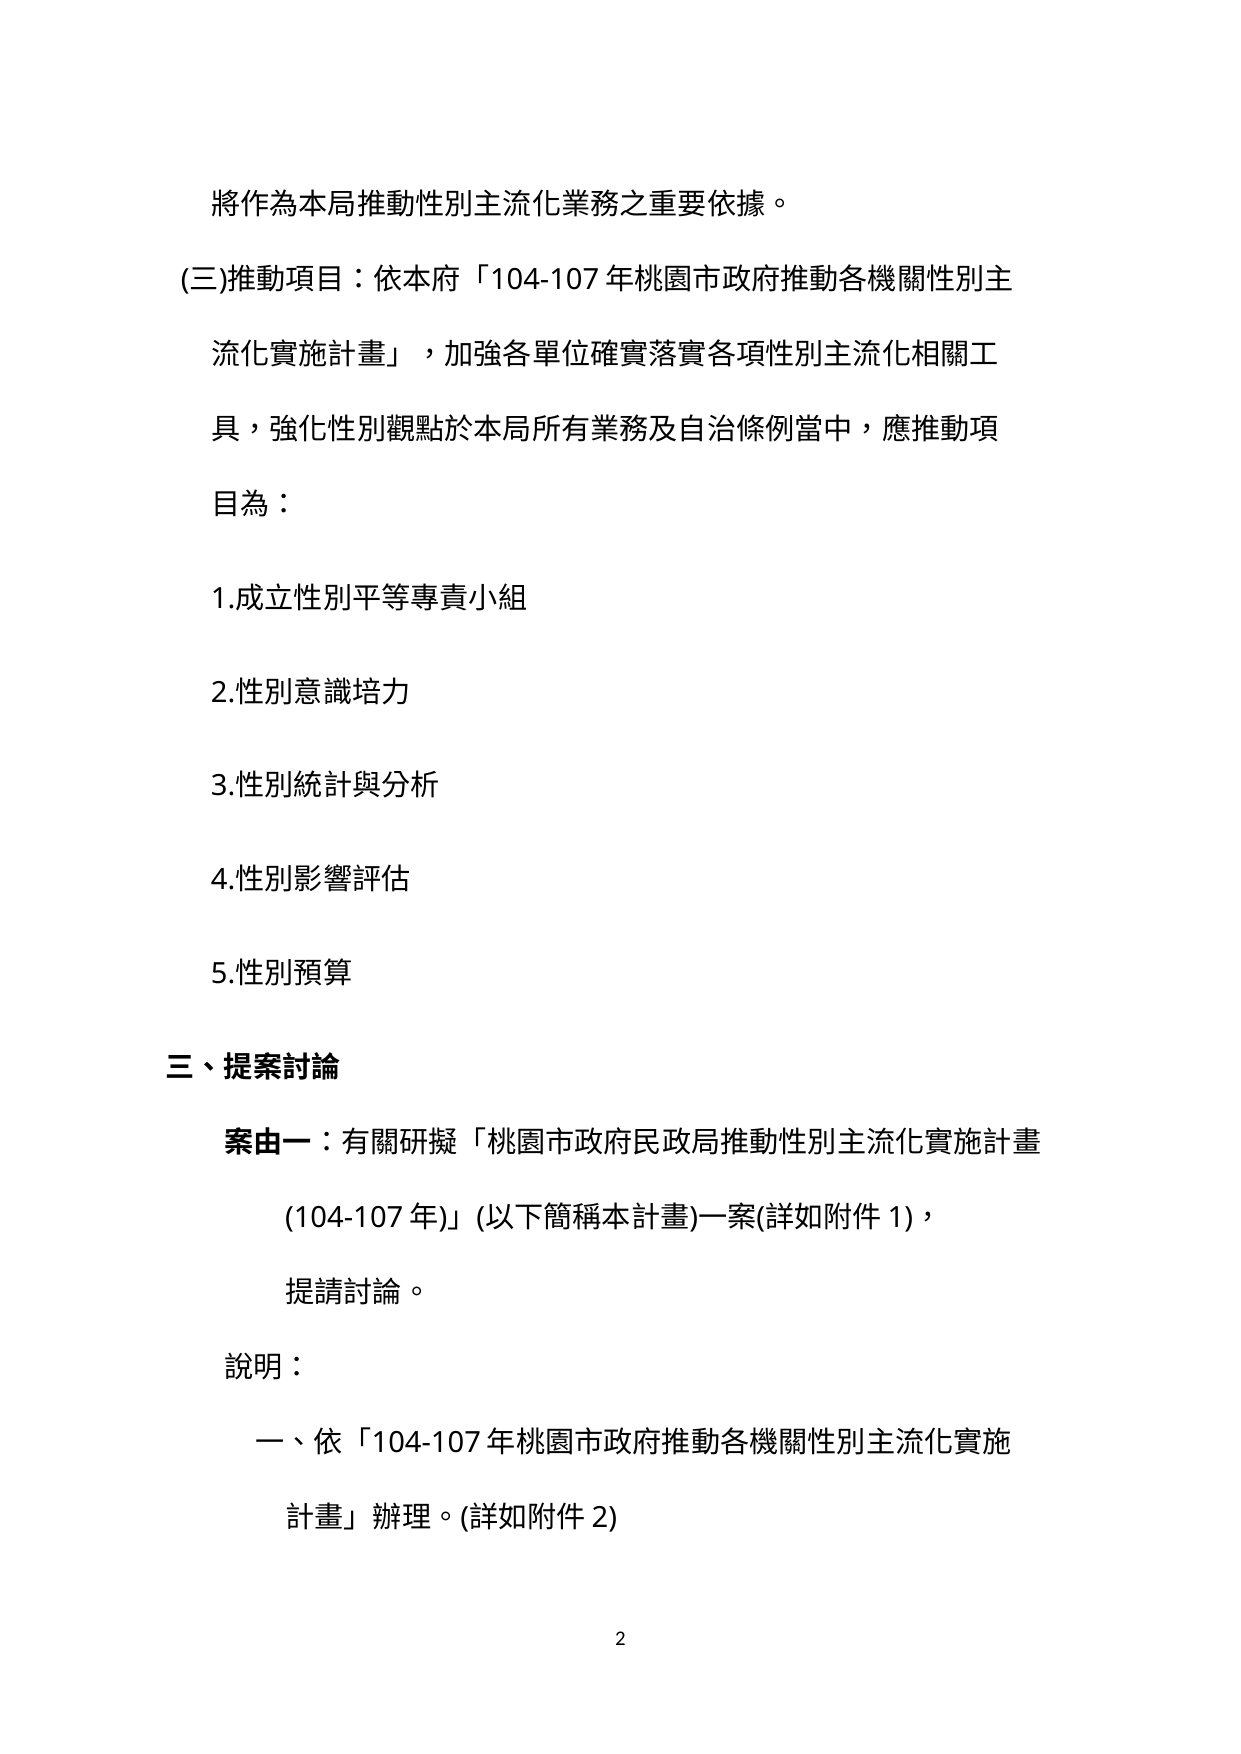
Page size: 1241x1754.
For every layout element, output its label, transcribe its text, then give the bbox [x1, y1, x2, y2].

text 2.性別意識培力 [165, 652, 1075, 727]
list 說明： [224, 1327, 1075, 1402]
text 5.性別預算 [165, 933, 1075, 1008]
text 1.成立性別平等專責小組 [165, 558, 1075, 633]
text 流化實施計畫」，加強各單位確實落實各項性別主流化相關工 [165, 314, 1075, 389]
list 一、依「104-107年桃園市政府推動各機關性別主流化實施 [224, 1402, 1075, 1477]
list 案由一：有關研擬「桃園市政府民政局推動性別主流化實施計畫 [224, 1102, 1075, 1177]
text 目為： [165, 464, 1075, 539]
list (104-107年)」(以下簡稱本計畫)一案(詳如附件1)， [224, 1177, 1075, 1252]
text 三、提案討論 [165, 1027, 1075, 1102]
text 4.性別影響評估 [165, 839, 1075, 914]
text 具，強化性別觀點於本局所有業務及自治條例當中，應推動項 [165, 389, 1075, 464]
list 計畫」辦理。(詳如附件2) [224, 1477, 1075, 1552]
text 將作為本局推動性別主流化業務之重要依據。 [165, 164, 1075, 239]
text 3.性別統計與分析 [165, 746, 1075, 821]
list 提請討論。 [224, 1252, 1075, 1327]
text (三)推動項目：依本府「104-107年桃園市政府推動各機關性別主 [165, 239, 1075, 314]
